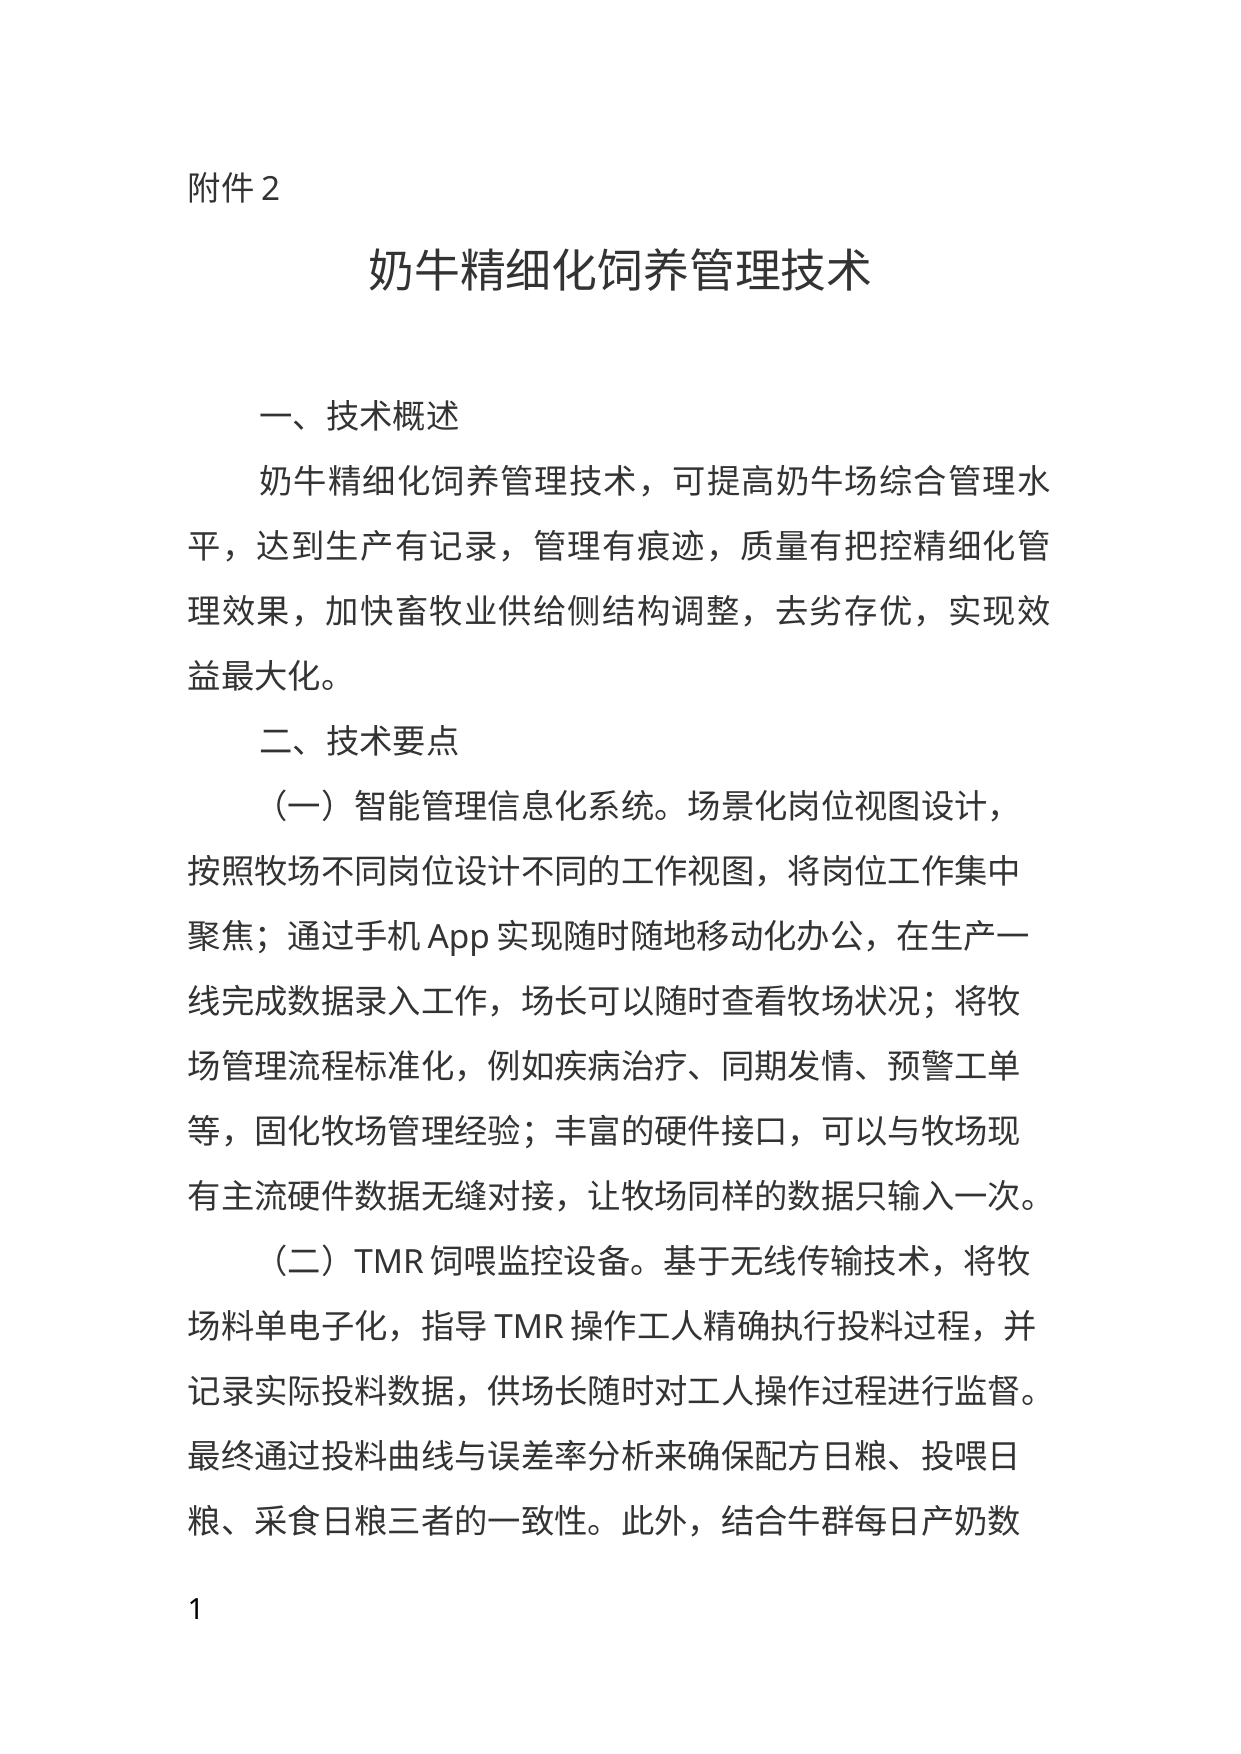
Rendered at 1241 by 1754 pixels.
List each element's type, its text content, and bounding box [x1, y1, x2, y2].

text （一）智能管理信息化系统。场景化岗位视图设计，按照牧场不同岗位设计不同的工作视图，将岗位工作集中聚焦；通过手机App实现随时随地移动化办公，在生产一线完成数据录入工作，场长可以随时查看牧场状况；将牧场管理流程标准化，例如疾病治疗、同期发情、预警工单等，固化牧场管理经验；丰富的硬件接口，可以与牧场现有主流硬件数据无缝对接，让牧场同样的数据只输入一次。 [187, 771, 1053, 1226]
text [187, 1226, 1053, 1551]
text 奶牛精细化饲养管理技术 [187, 219, 1053, 316]
text 二、技术要点 [187, 706, 1053, 771]
text 奶牛精细化饲养管理技术，可提高奶牛场综合管理水平，达到生产有记录，管理有痕迹，质量有把控精细化管理效果，加快畜牧业供给侧结构调整，去劣存优，实现效益最大化。 [187, 446, 1053, 706]
text 附件2 [187, 154, 1053, 219]
text 一、技术概述 [187, 381, 1053, 446]
